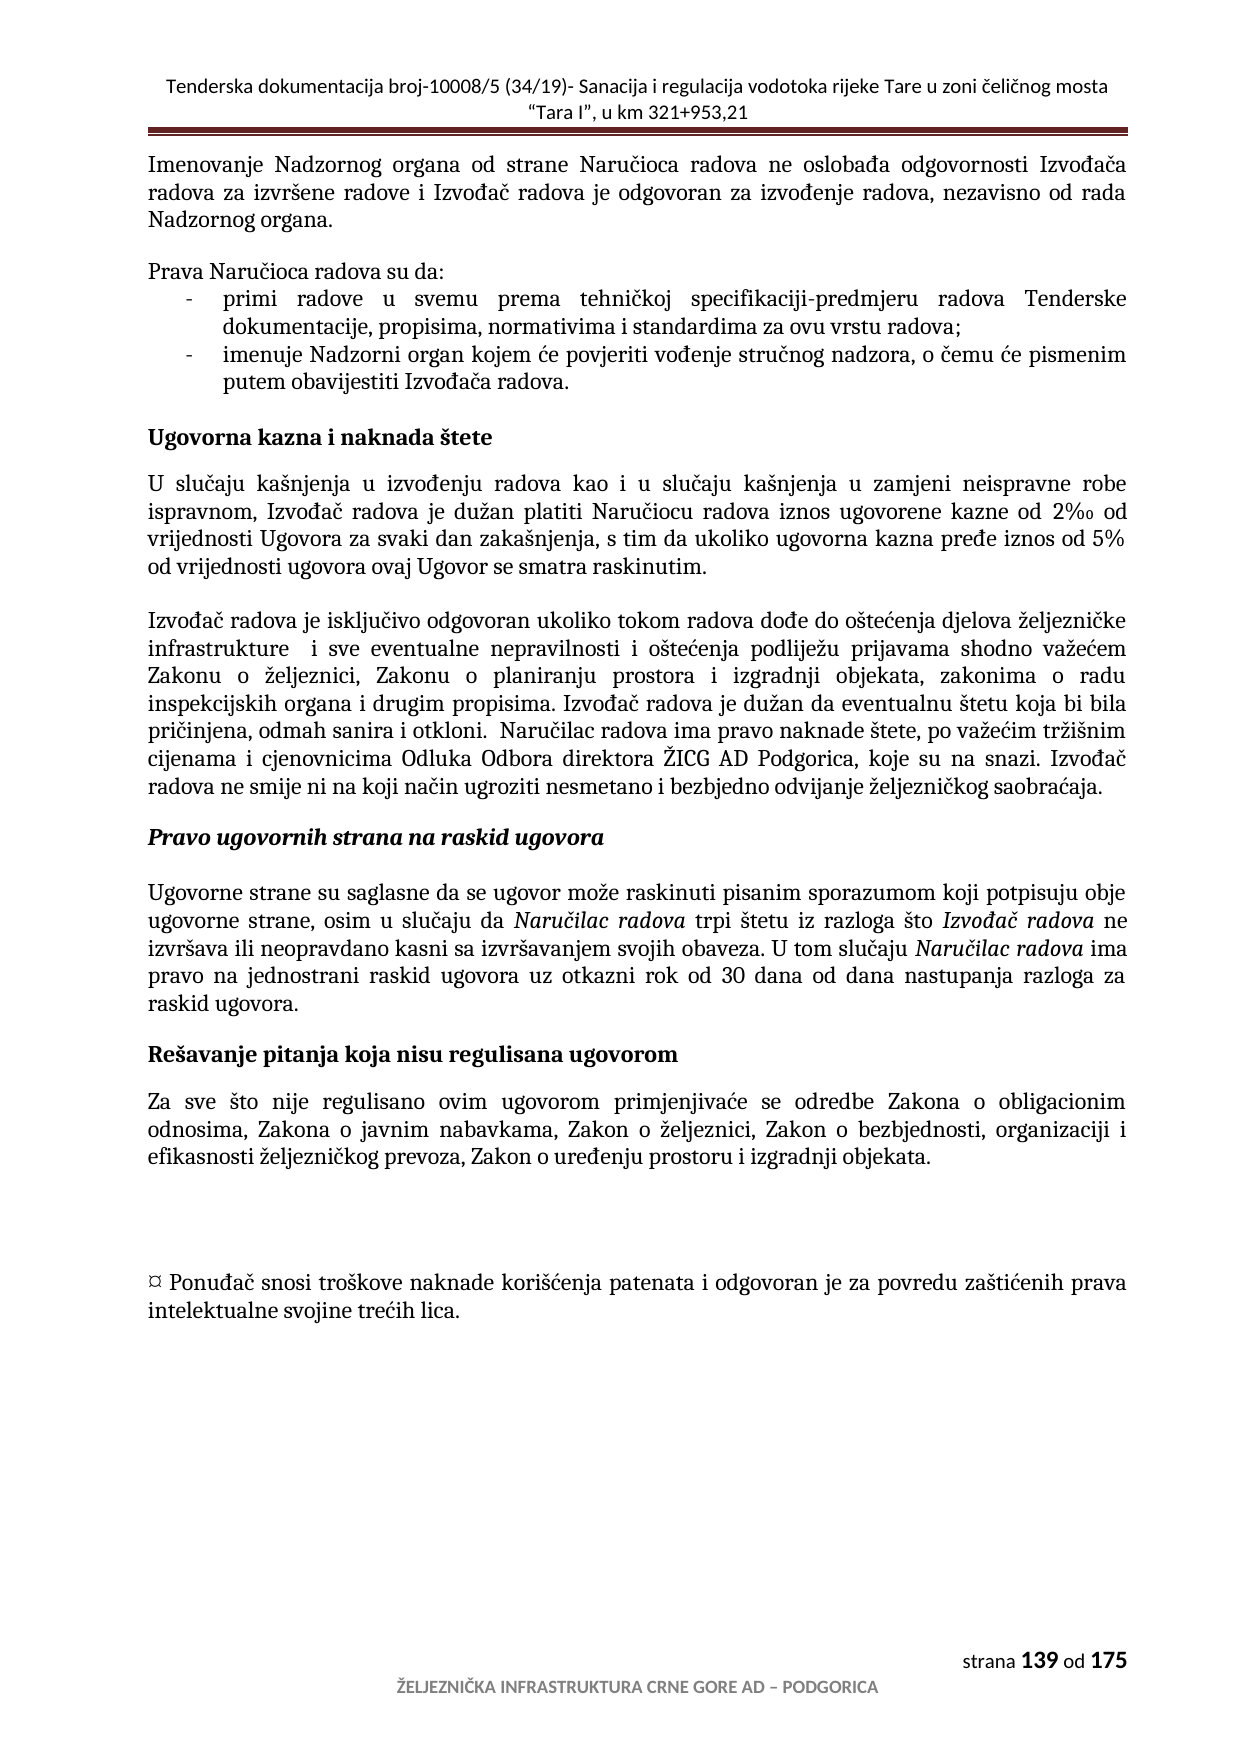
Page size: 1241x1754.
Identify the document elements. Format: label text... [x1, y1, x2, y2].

text Izvođač radova je isključivo odgovoran ukoliko tokom radova dođe do oštećenja djelova željezničke infrastrukture i sve eventualne nepravilnosti i oštećenja podliježu prijavama shodno važećem Zakonu o željeznici, Zakonu o planiranju prostora i izgradnji objekata, zakonima o radu inspekcijskih organa i drugim propisima. Izvođač radova je dužan da eventualnu štetu koja bi bila pričinjena, odmah sanira i otkloni. Naručilac radova ima pravo naknade štete, po važećim tržišnim cijenama i cjenovnicima Odluka Odbora direktora ŽICG AD Podgorica, koje su na snazi. Izvođač radova ne smije ni na koji način ugroziti nesmetano i bezbjedno odvijanje željezničkog saobraćaja. [148, 607, 1128, 800]
text Ugovorna kazna i naknada štete [148, 423, 1128, 451]
text Rešavanje pitanja koja nisu regulisana ugovorom [148, 1041, 1128, 1069]
text Prava Naručioca radova su da: [148, 258, 1128, 285]
text Pravo ugovornih strana na raskid ugovora [148, 824, 1128, 852]
text Ugovorne strane su saglasne da se ugovor može raskinuti pisanim sporazumom koji potpisuju obje ugovorne strane, osim u slučaju da Naručilac radova trpi štetu iz razloga što Izvođač radova ne izvršava ili neopravdano kasni sa izvršavanjem svojih obaveza. U tom slučaju Naručilac radova ima pravo na jednostrani raskid ugovora uz otkazni rok od 30 dana od dana nastupanja razloga za raskid ugovora. [148, 879, 1128, 1017]
text Imenovanje Nadzornog organa od strane Naručioca radova ne oslobađa odgovornosti Izvođača radova za izvršene radove i Izvođač radova je odgovoran za izvođenje radova, nezavisno od rada Nadzornog organa. [148, 151, 1128, 234]
text Za sve što nije regulisano ovim ugovorom primjenjivaće se odredbe Zakona o obligacionim odnosima, Zakona o javnim nabavkama, Zakon o željeznici, Zakon o bezbjednosti, organizaciji i efikasnosti željezničkog prevoza, Zakon o uređenju prostoru i izgradnji objekata. [148, 1088, 1128, 1171]
list imenuje Nadzorni organ kojem će povjeriti vođenje stručnog nadzora, o čemu će pismenim putem obavijestiti Izvođača radova. [185, 341, 1128, 396]
list primi radove u svemu prema tehničkoj specifikaciji-predmjeru radova Tenderske dokumentacije, propisima, normativima i standardima za ovu vrstu radova; [185, 285, 1128, 341]
text U slučaju kašnjenja u izvođenju radova kao i u slučaju kašnjenja u zamjeni neispravne robe ispravnom, Izvođač radova je dužan platiti Naručiocu radova iznos ugovorene kazne od 2‰ od vrijednosti Ugovora za svaki dan zakašnjenja, s tim da ukoliko ugovorna kazna pređe iznos od 5% od vrijednosti ugovora ovaj Ugovor se smatra raskinutim. [148, 470, 1128, 581]
text Ponuđač snosi troškove naknade korišćenja patenata i odgovoran je za povredu zaštićenih prava intelektualne svojine trećih lica. [148, 1269, 1128, 1324]
